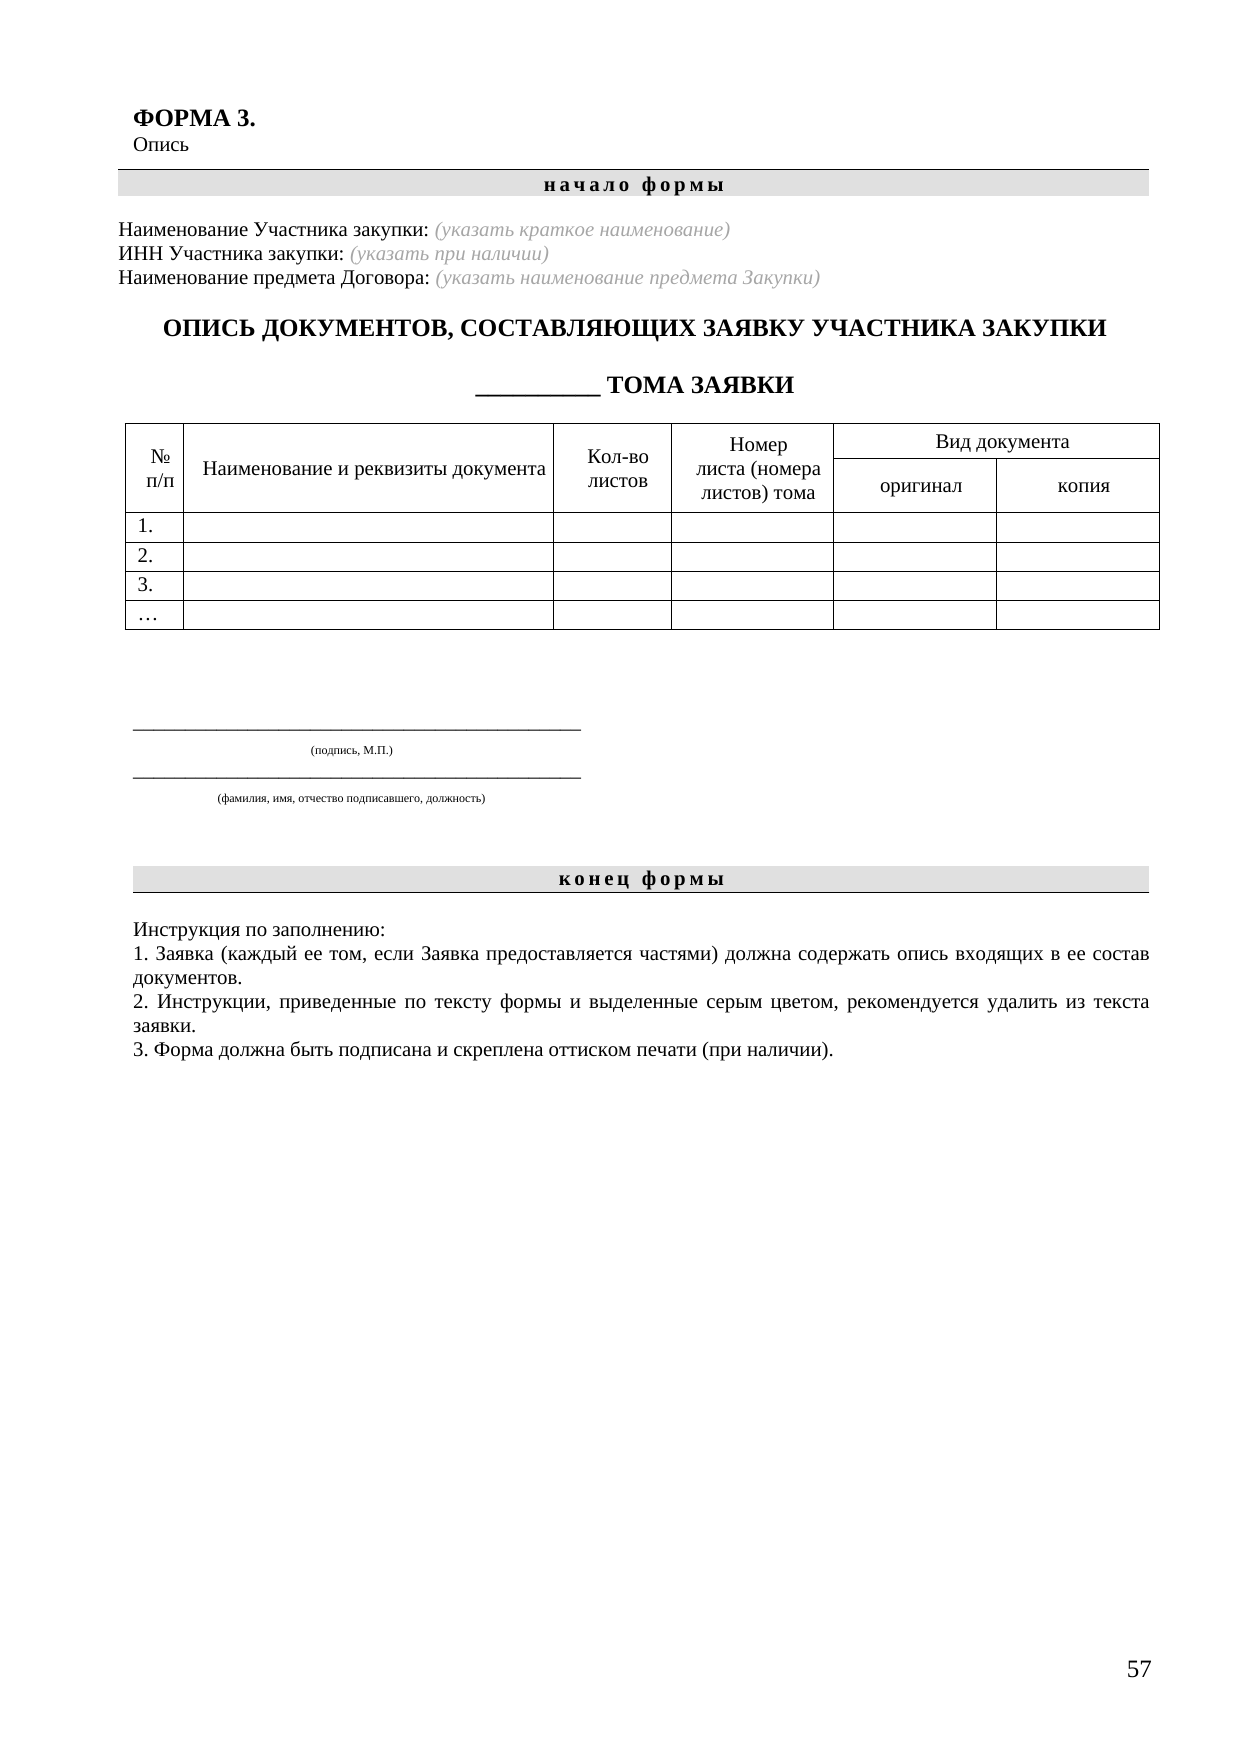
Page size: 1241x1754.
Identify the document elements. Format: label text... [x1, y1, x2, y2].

table_cell [554, 543, 671, 571]
table_header Вид документа [834, 424, 1159, 458]
table_header № п/п [126, 424, 183, 512]
text начало формы [118, 170, 1149, 196]
table_cell [554, 572, 671, 600]
table_cell [997, 513, 1159, 542]
text конец формы [133, 866, 1149, 892]
text 1. Заявка (каждый ее том, если Заявка предоставляется частями) должна содержать опись входящих в ее состав документов. [133, 941, 1152, 989]
table_cell [554, 513, 671, 542]
text Наименование Участника закупки: (указать краткое наименование) [118, 217, 1152, 241]
text 2. Инструкции, приведенные по тексту формы и выделенные серым цветом, рекомендуется удалить из текста заявки. [133, 989, 1152, 1037]
table_cell [184, 513, 553, 542]
table_cell [997, 543, 1159, 571]
table_cell [672, 543, 833, 571]
table_cell [997, 572, 1159, 600]
table_cell … [126, 601, 183, 629]
table_cell [834, 543, 996, 571]
table_cell [184, 601, 553, 629]
table_cell [672, 601, 833, 629]
text __________ ТОМА ЗАЯВКИ [118, 371, 1152, 399]
text ИНН Участника закупки: (указать при наличии) [118, 241, 1152, 265]
text ___________________________________________ [133, 709, 1152, 733]
table_header Кол-во листов [554, 424, 671, 512]
text (фамилия, имя, отчество подписавшего, должность) [133, 781, 1152, 805]
table_header Наименование и реквизиты документа [184, 424, 553, 512]
table_header Номер листа (номера листов) тома [672, 424, 833, 512]
text ___________________________________________ [133, 757, 1152, 781]
table_cell копия [997, 459, 1159, 512]
text Опись [133, 132, 1152, 156]
table_cell 3. [126, 572, 183, 600]
table_cell 1. [126, 513, 183, 542]
table_cell [184, 572, 553, 600]
table_cell [554, 601, 671, 629]
table_cell [834, 572, 996, 600]
text (подпись, М.П.) [133, 733, 1152, 757]
table_cell оригинал [834, 459, 996, 512]
table_cell [672, 513, 833, 542]
text 3. Форма должна быть подписана и скреплена оттиском печати (при наличии). [133, 1037, 1152, 1061]
table_cell [672, 572, 833, 600]
text Инструкция по заполнению: [133, 917, 1152, 941]
table_cell 2. [126, 543, 183, 571]
text ФОРМА 3. [133, 103, 1152, 132]
table_cell [834, 513, 996, 542]
table_cell [997, 601, 1159, 629]
text Наименование предмета Договора: (указать наименование предмета Закупки) [118, 265, 1152, 289]
table_cell [184, 543, 553, 571]
table_cell [834, 601, 996, 629]
text ОПИСЬ ДОКУМЕНТОВ, СОСТАВЛЯЮЩИХ ЗАЯВКУ УЧАСТНИКА ЗАКУПКИ [118, 313, 1152, 342]
